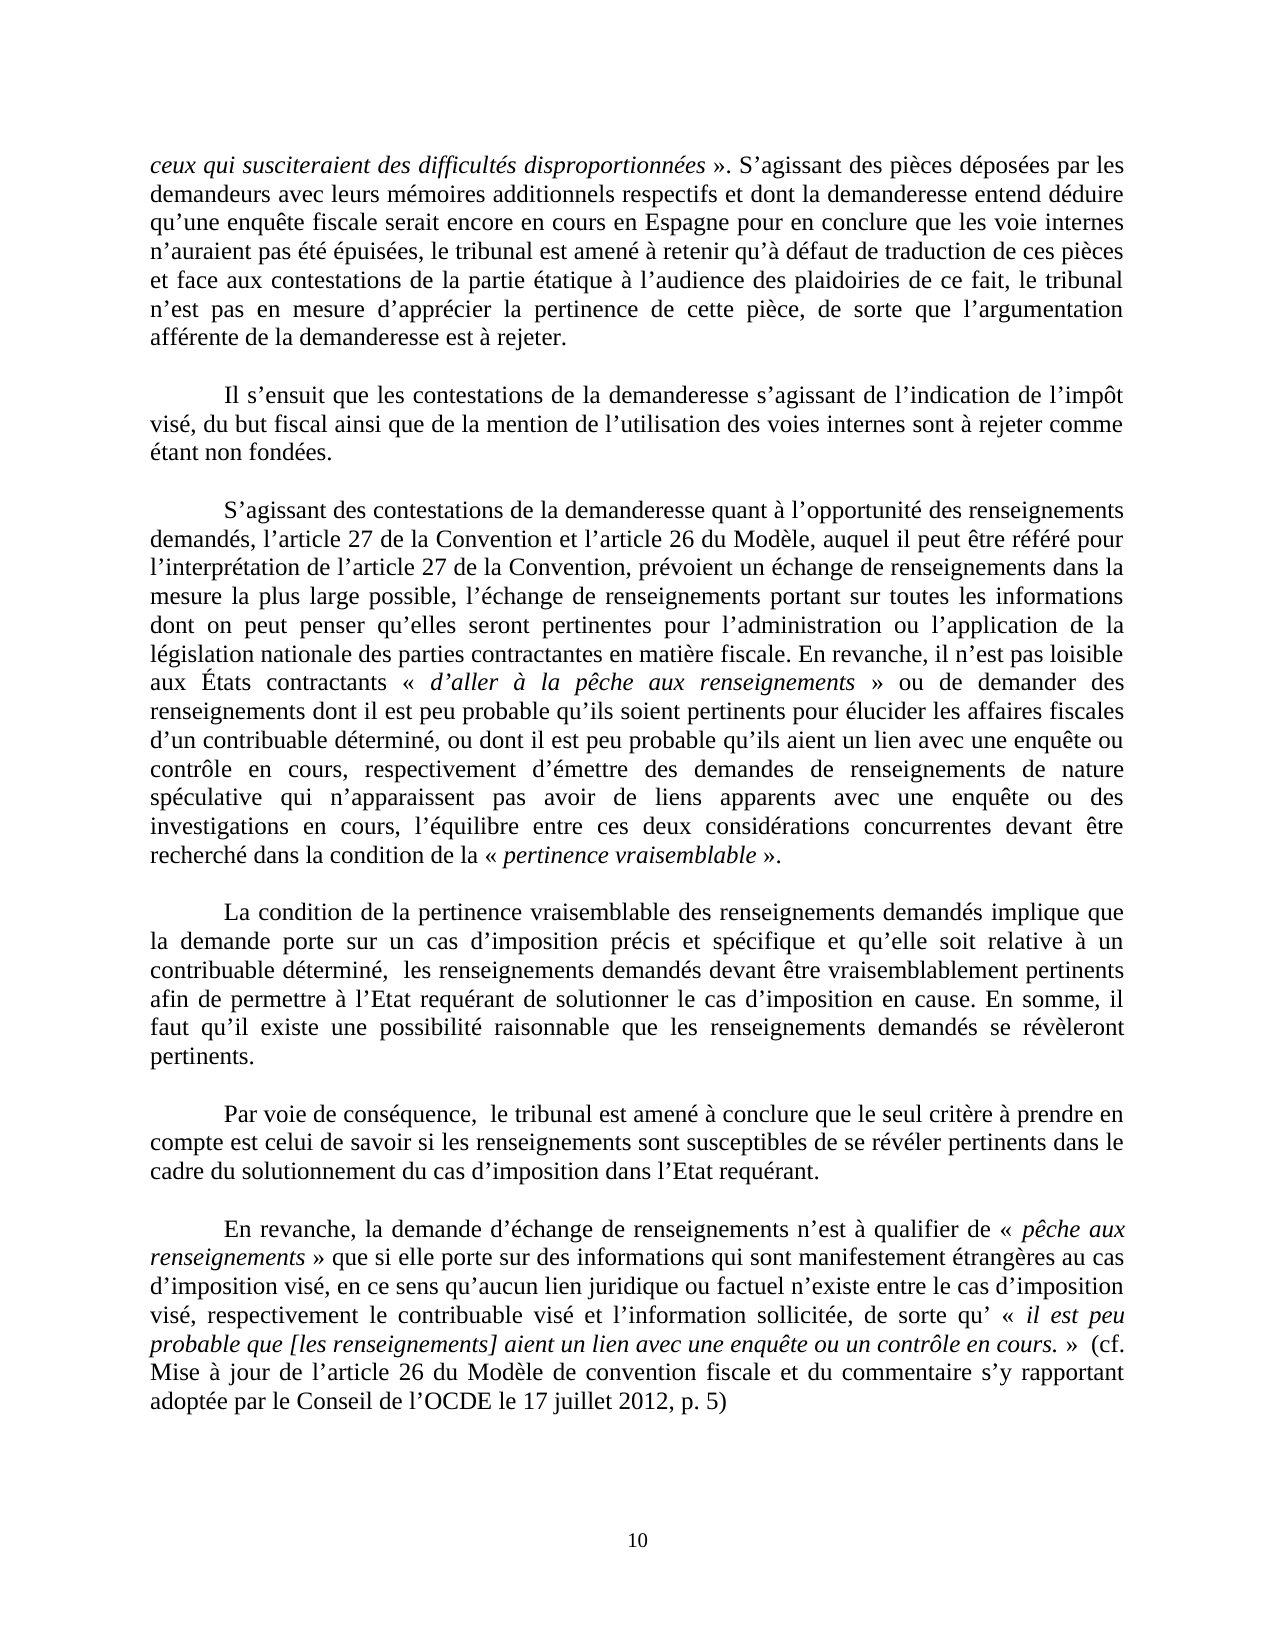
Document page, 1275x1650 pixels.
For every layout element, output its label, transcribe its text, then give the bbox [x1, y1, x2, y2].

text Par voie de conséquence, le tribunal est amené à conclure que le seul critère à prendre en compte est celui de savoir si les renseignements sont susceptibles de se révéler pertinents dans le cadre du solutionnement du cas d’imposition dans l’Etat requérant. [150, 1099, 1125, 1185]
text Il s’ensuit que les contestations de la demanderesse s’agissant de l’indication de l’impôt visé, du but fiscal ainsi que de la mention de l’utilisation des voies internes sont à rejeter comme étant non fondées. [150, 380, 1125, 466]
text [150, 150, 1125, 351]
text S’agissant des contestations de la demanderesse quant à l’opportunité des renseignements demandés, l’article 27 de la Convention et l’article 26 du Modèle, auquel il peut être référé pour l’interprétation de l’article 27 de la Convention, prévoient un échange de renseignements dans la mesure la plus large possible, l’échange de renseignements portant sur toutes les informations dont on peut penser qu’elles seront pertinentes pour l’administration ou l’application de la législation nationale des parties contractantes en matière fiscale. En revanche, il n’est pas loisible aux États contractants « d’aller à la pêche aux renseignements » ou de demander des renseignements dont il est peu probable qu’ils soient pertinents pour élucider les affaires fiscales d’un contribuable déterminé, ou dont il est peu probable qu’ils aient un lien avec une enquête ou contrôle en cours, respectivement d’émettre des demandes de renseignements de nature spéculative qui n’apparaissent pas avoir de liens apparents avec une enquête ou des investigations en cours, l’équilibre entre ces deux considérations concurrentes devant être recherché dans la condition de la « pertinence vraisemblable ». [150, 495, 1125, 869]
text En revanche, la demande d’échange de renseignements n’est à qualifier de « pêche aux renseignements » que si elle porte sur des informations qui sont manifestement étrangères au cas d’imposition visé, en ce sens qu’aucun lien juridique ou factuel n’existe entre le cas d’imposition visé, respectivement le contribuable visé et l’information sollicitée, de sorte qu’ « il est peu probable que [les renseignements] aient un lien avec une enquête ou un contrôle en cours. » (cf. Mise à jour de l’article 26 du Modèle de convention fiscale et du commentaire s’y rapportant adoptée par le Conseil de l’OCDE le 17 juillet 2012, p. 5) [150, 1214, 1125, 1415]
text La condition de la pertinence vraisemblable des renseignements demandés implique que la demande porte sur un cas d’imposition précis et spécifique et qu’elle soit relative à un contribuable déterminé, les renseignements demandés devant être vraisemblablement pertinents afin de permettre à l’Etat requérant de solutionner le cas d’imposition en cause. En somme, il faut qu’il existe une possibilité raisonnable que les renseignements demandés se révèleront pertinents. [150, 897, 1125, 1070]
